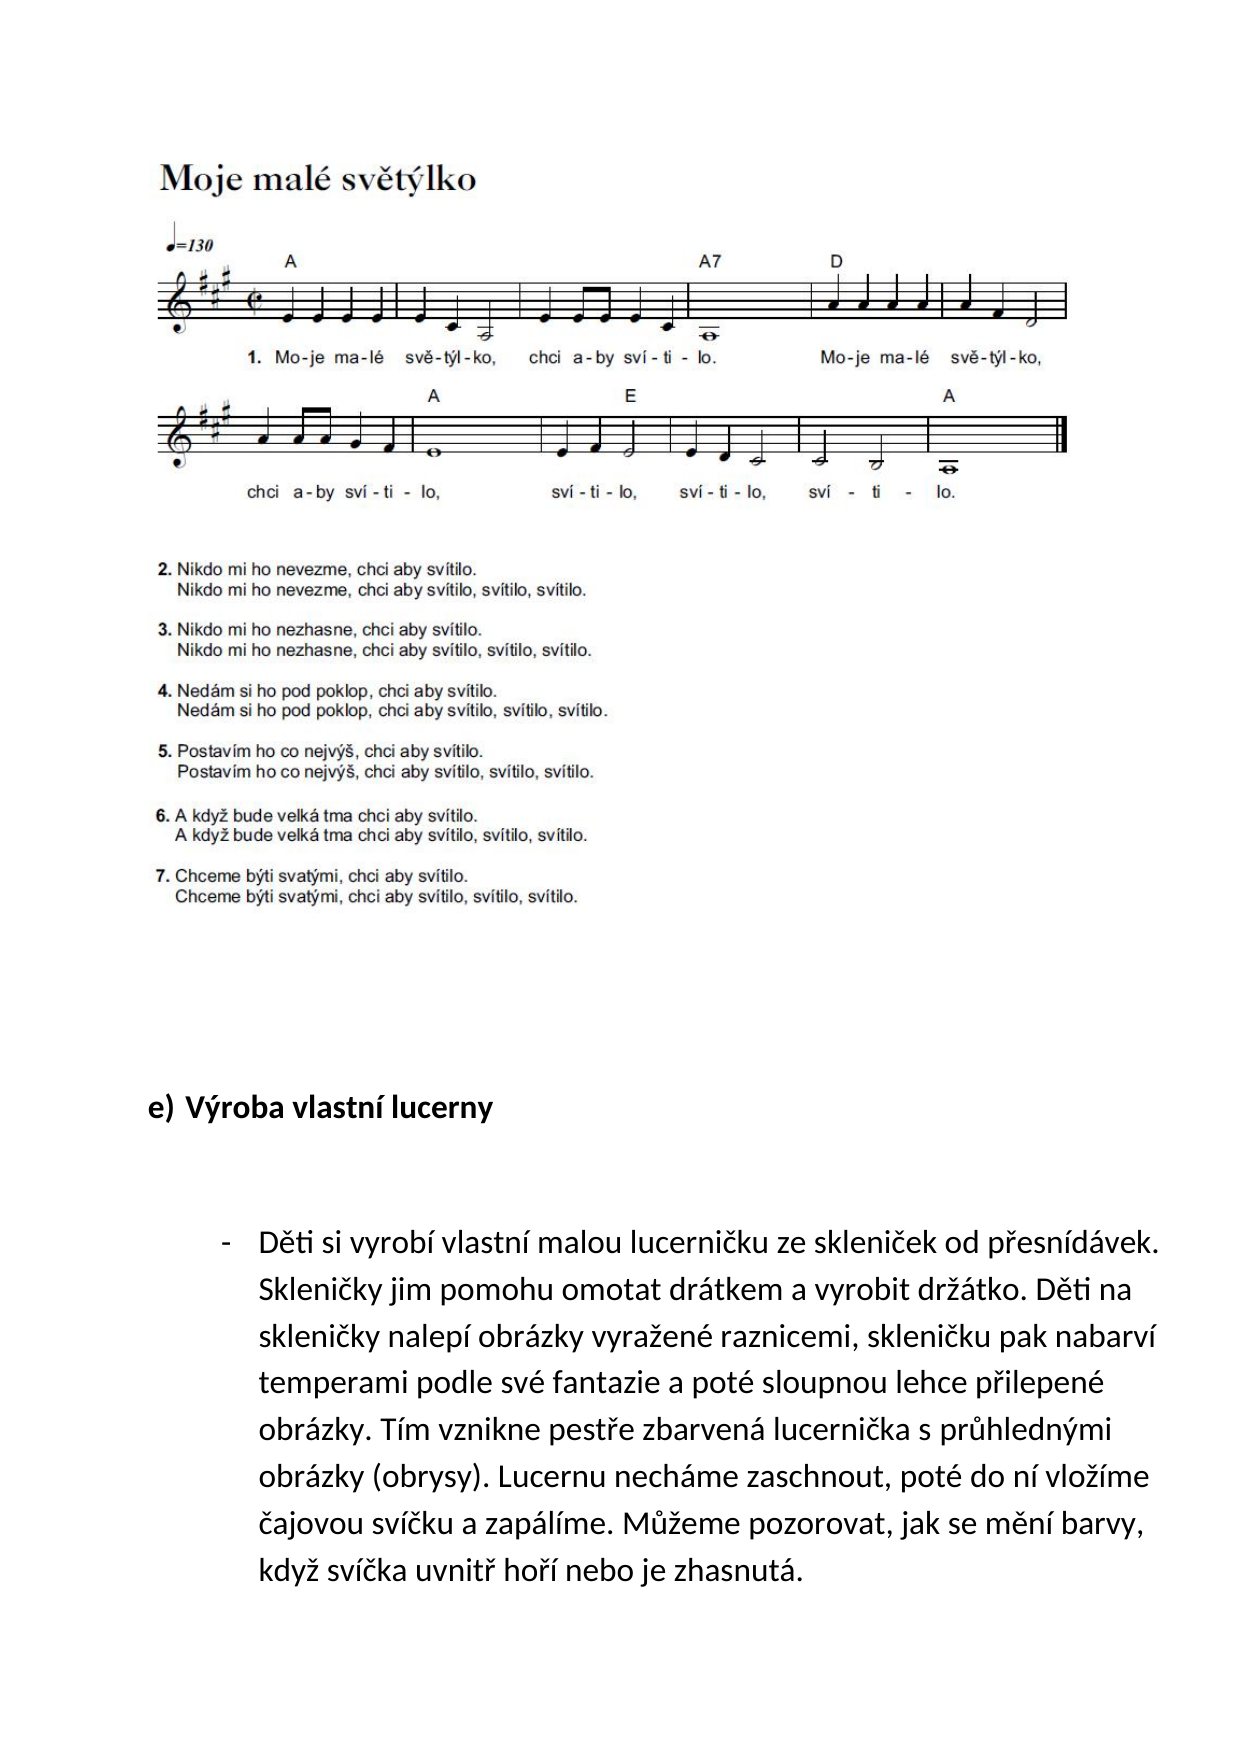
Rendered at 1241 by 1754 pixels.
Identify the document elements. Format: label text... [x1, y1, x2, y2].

picture [132, 147, 1096, 926]
list Výroba vlastní lucerny [148, 1086, 1167, 1127]
list Děti si vyrobí vlastní malou lucerničku ze skleniček od přesnídávek. Skleničky jim pomohu omotat drátkem a vyrobit držátko. Děti na skleničky nalepí obrázky vyražené raznicemi, skleničku pak nabarví temperami podle své fantazie a poté sloupnou lehce přilepené obrázky. Tím vznikne pestře zbarvená lucernička s průhlednými obrázky (obrysy). Lucernu necháme zaschnout, poté do ní vložíme čajovou svíčku a zapálíme. Můžeme pozorovat, jak se mění barvy, když svíčka uvnitř hoří nebo je zhasnutá. [221, 1221, 1167, 1589]
